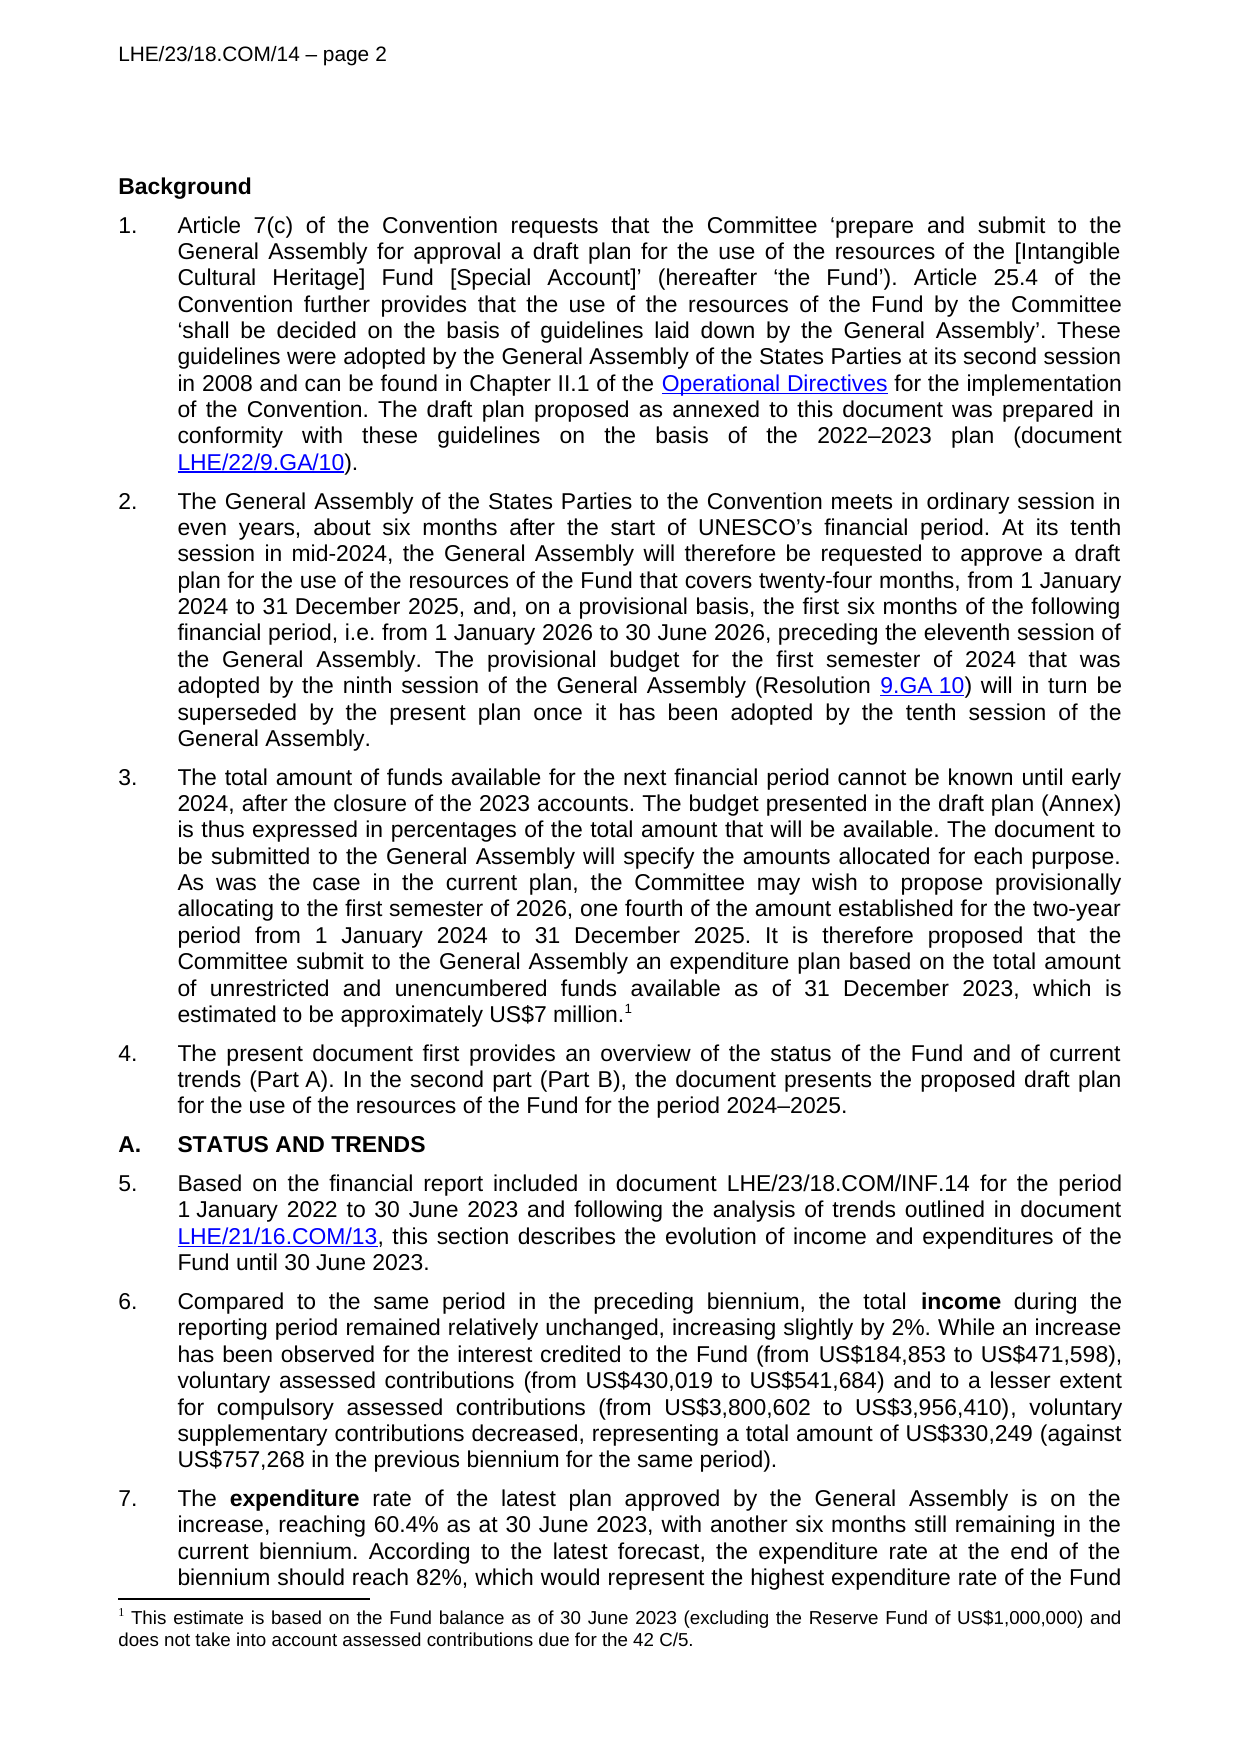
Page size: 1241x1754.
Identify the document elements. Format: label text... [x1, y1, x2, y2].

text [118, 1485, 1122, 1590]
text The present document first provides an overview of the status of the Fund and of current trends (Part A). In the second part (Part B), the document presents the proposed draft plan for the use of the resources of the Fund for the period 2024–2025. [118, 1040, 1122, 1119]
text The General Assembly of the States Parties to the Convention meets in ordinary session in even years, about six months after the start of UNESCO’s financial period. At its tenth session in mid-2024, the General Assembly will therefore be requested to approve a draft plan for the use of the resources of the Fund that covers twenty-four months, from 1 January 2024 to 31 December 2025, and, on a provisional basis, the first six months of the following financial period, i.e. from 1 January 2026 to 30 June 2026, preceding the eleventh session of the General Assembly. The provisional budget for the first semester of 2024 that was adopted by the ninth session of the General Assembly (Resolution 9.GA 10) will in turn be superseded by the present plan once it has been adopted by the tenth session of the General Assembly. [118, 488, 1122, 751]
text Based on the financial report included in document LHE/23/18.COM/INF.14 for the period 1 January 2022 to 30 June 2023 and following the analysis of trends outlined in document LHE/21/16.COM/13, this section describes the evolution of income and expenditures of the Fund until 30 June 2023. [118, 1170, 1122, 1276]
list STATUS AND TRENDS [118, 1131, 1122, 1158]
list Background [118, 173, 1122, 199]
text The total amount of funds available for the next financial period cannot be known until early 2024, after the closure of the 2023 accounts. The budget presented in the draft plan (Annex) is thus expressed in percentages of the total amount that will be available. The document to be submitted to the General Assembly will specify the amounts allocated for each purpose. As was the case in the current plan, the Committee may wish to propose provisionally allocating to the first semester of 2026, one fourth of the amount established for the two-year period from 1 January 2024 to 31 December 2025. It is therefore proposed that the Committee submit to the General Assembly an expenditure plan based on the total amount of unrestricted and unencumbered funds available as of 31 December 2023, which is estimated to be approximately US$7 million. [118, 764, 1122, 1027]
text Article 7(c) of the Convention requests that the Committee ‘prepare and submit to the General Assembly for approval a draft plan for the use of the resources of the [Intangible Cultural Heritage] Fund [Special Account]’ (hereafter ‘the Fund’). Article 25.4 of the Convention further provides that the use of the resources of the Fund by the Committee ‘shall be decided on the basis of guidelines laid down by the General Assembly’. These guidelines were adopted by the General Assembly of the States Parties at its second session in 2008 and can be found in Chapter II.1 of the Operational Directives for the implementation of the Convention. The draft plan proposed as annexed to this document was prepared in conformity with these guidelines on the basis of the 2022–2023 plan (document LHE/22/9.GA/10). [118, 212, 1122, 475]
text Compared to the same period in the preceding biennium, the total income during the reporting period remained relatively unchanged, increasing slightly by 2%. While an increase has been observed for the interest credited to the Fund (from US$184,853 to US$471,598), voluntary assessed contributions (from US$430,019 to US$541,684) and to a lesser extent for compulsory assessed contributions (from US$3,800,602 to US$3,956,410), voluntary supplementary contributions decreased, representing a total amount of US$330,249 (against US$757,268 in the previous biennium for the same period). [118, 1288, 1122, 1472]
